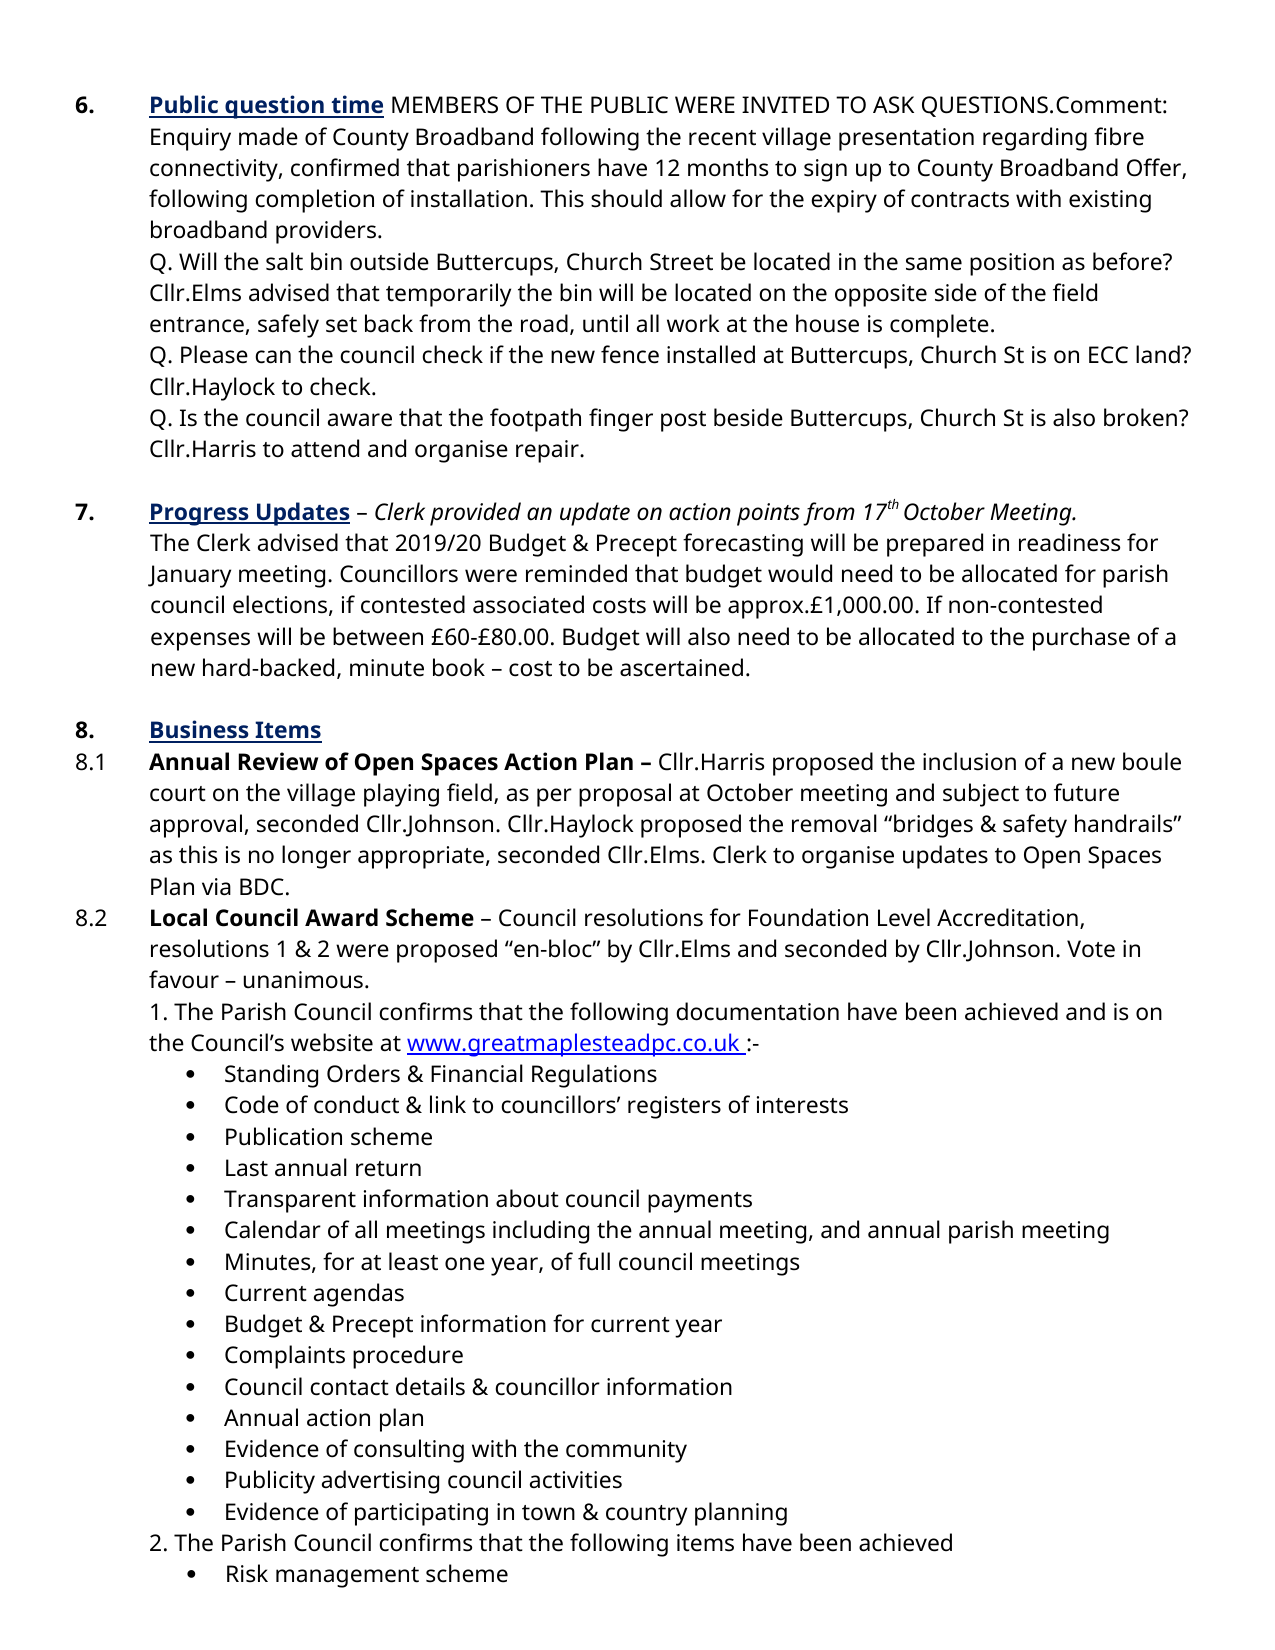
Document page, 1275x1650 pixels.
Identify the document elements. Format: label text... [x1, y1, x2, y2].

list Complaints procedure [186, 1339, 1200, 1371]
list Council contact details & councillor information [186, 1371, 1200, 1402]
text Q. Is the council aware that the footpath finger post beside Buttercups, Church St is also broken? Cllr.Harris to attend and organise repair. [149, 402, 1200, 464]
text 1. The Parish Council confirms that the following documentation have been achieved and is on the Council’s website at www.greatmaplesteadpc.co.uk :- [75, 996, 1200, 1058]
list Current agendas [186, 1277, 1200, 1308]
text 2. The Parish Council confirms that the following items have been achieved [75, 1527, 1200, 1558]
text 8.1 Annual Review of Open Spaces Action Plan – Cllr.Harris proposed the inclusion of a new boule court on the village playing field, as per proposal at October meeting and subject to future approval, seconded Cllr.Johnson. Cllr.Haylock proposed the removal “bridges & safety handrails” as this is no longer appropriate, seconded Cllr.Elms. Clerk to organise updates to Open Spaces Plan via BDC. [75, 746, 1200, 902]
list Last annual return [186, 1152, 1200, 1183]
list Publicity advertising council activities [186, 1464, 1200, 1496]
text 8. Business Items [75, 714, 1200, 746]
list Public question time Members of the public were invited to ask questions.Comment: Enquiry made of County Broadband following the recent village presentation regarding fibre connectivity, confirmed that parishioners have 12 months to sign up to County Broadband Offer, following completion of installation. This should allow for the expiry of contracts with existing broadband providers. [75, 89, 1200, 246]
list Minutes, for at least one year, of full council meetings [186, 1246, 1200, 1277]
list Standing Orders & Financial Regulations [186, 1058, 1200, 1089]
list Transparent information about council payments [186, 1183, 1200, 1214]
list Evidence of consulting with the community [186, 1433, 1200, 1464]
text Q. Will the salt bin outside Buttercups, Church Street be located in the same position as before? Cllr.Elms advised that temporarily the bin will be located on the opposite side of the field entrance, safely set back from the road, until all work at the house is complete. [149, 246, 1200, 339]
list The Clerk advised that 2019/20 Budget & Precept forecasting will be prepared in readiness for January meeting. Councillors were reminded that budget would need to be allocated for parish council elections, if contested associated costs will be approx.£1,000.00. If non-contested expenses will be between £60-£80.00. Budget will also need to be allocated to the purchase of a new hard-backed, minute book – cost to be ascertained. [150, 527, 1200, 683]
list Budget & Precept information for current year [186, 1308, 1200, 1339]
list Progress Updates – Clerk provided an update on action points from 17th October Meeting. [75, 496, 1200, 527]
list Calendar of all meetings including the annual meeting, and annual parish meeting [186, 1214, 1200, 1246]
list Publication scheme [186, 1121, 1200, 1152]
list Annual action plan [186, 1402, 1200, 1433]
list Evidence of participating in town & country planning [186, 1496, 1200, 1527]
list Risk management scheme [187, 1558, 1200, 1589]
list Code of conduct & link to councillors’ registers of interests [186, 1089, 1200, 1121]
text 8.2 Local Council Award Scheme – Council resolutions for Foundation Level Accreditation, resolutions 1 & 2 were proposed “en-bloc” by Cllr.Elms and seconded by Cllr.Johnson. Vote in favour – unanimous. [75, 902, 1200, 996]
text Q. Please can the council check if the new fence installed at Buttercups, Church St is on ECC land? Cllr.Haylock to check. [149, 339, 1200, 402]
